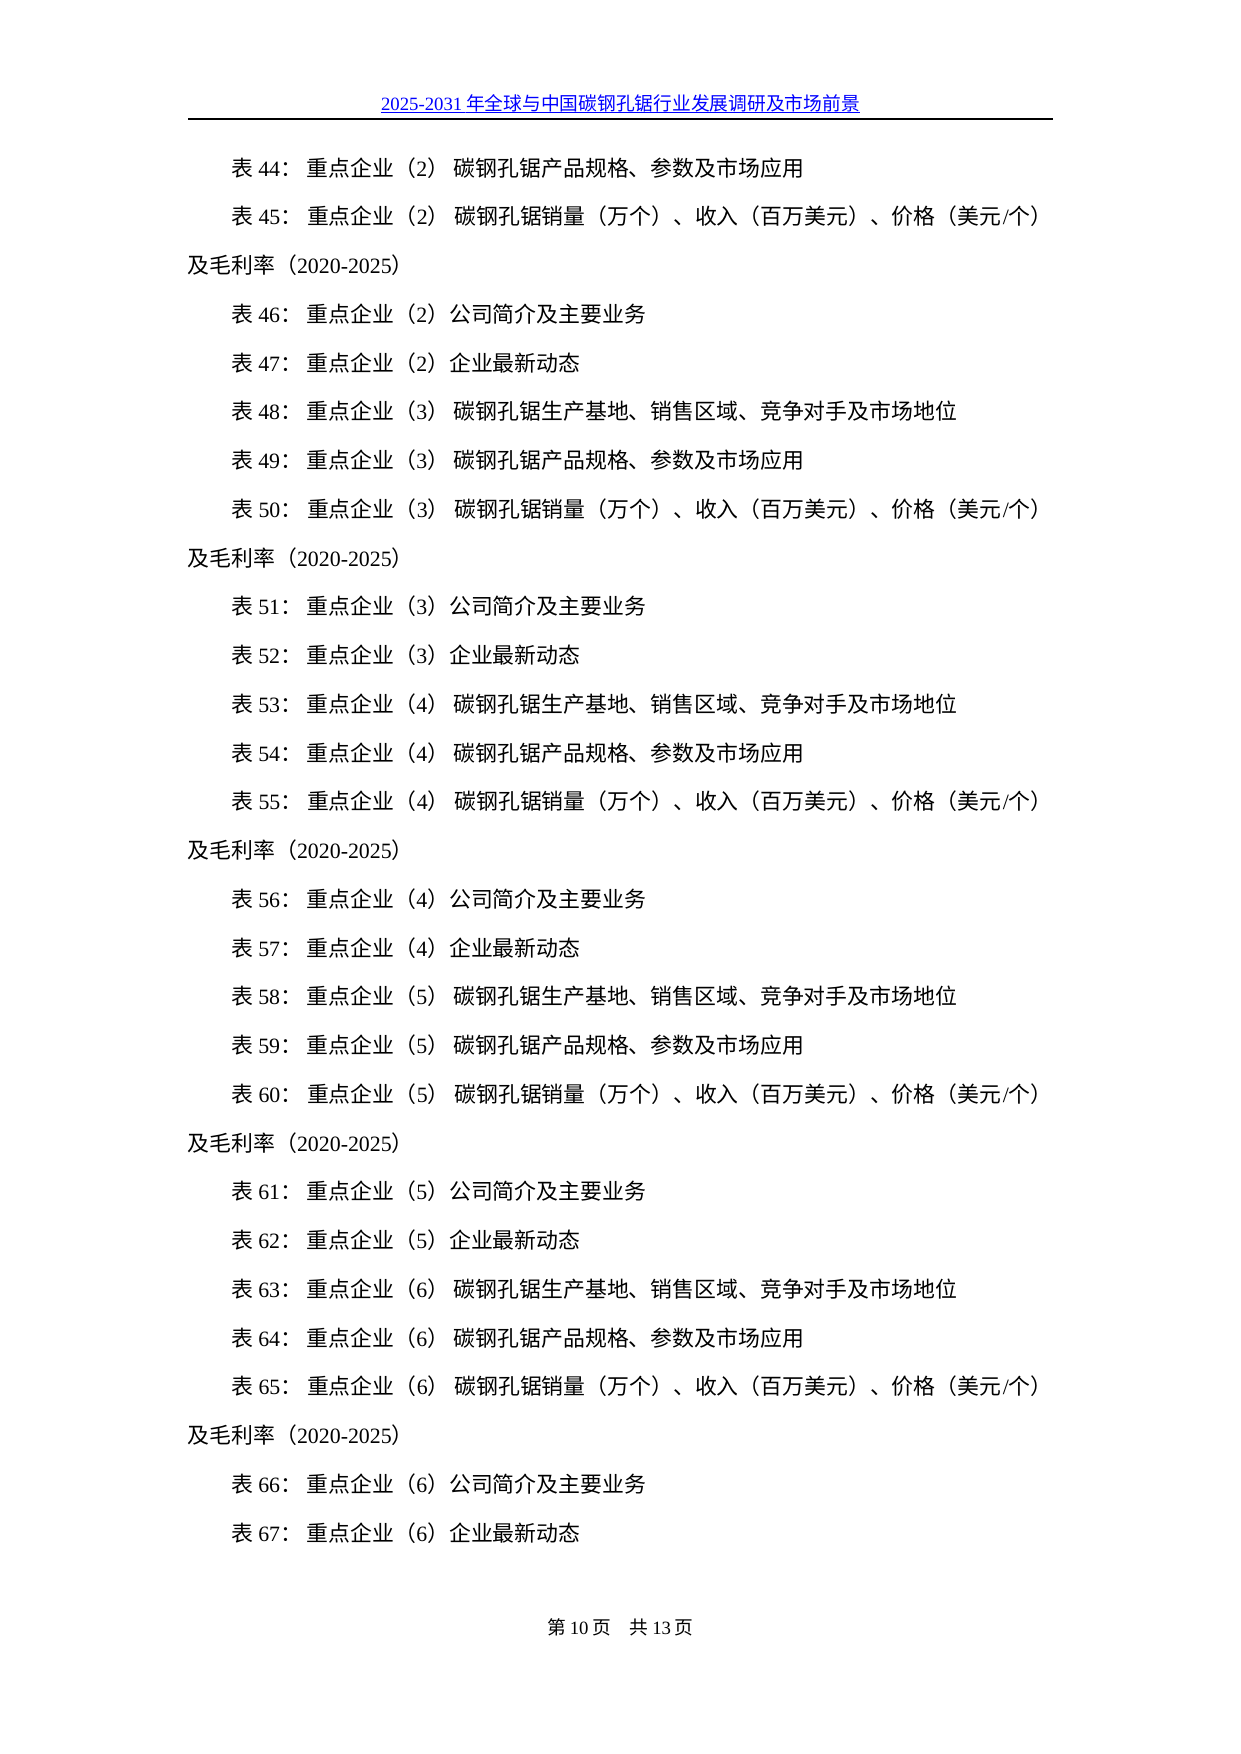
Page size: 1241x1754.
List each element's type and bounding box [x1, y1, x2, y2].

text [187, 150, 1053, 1548]
